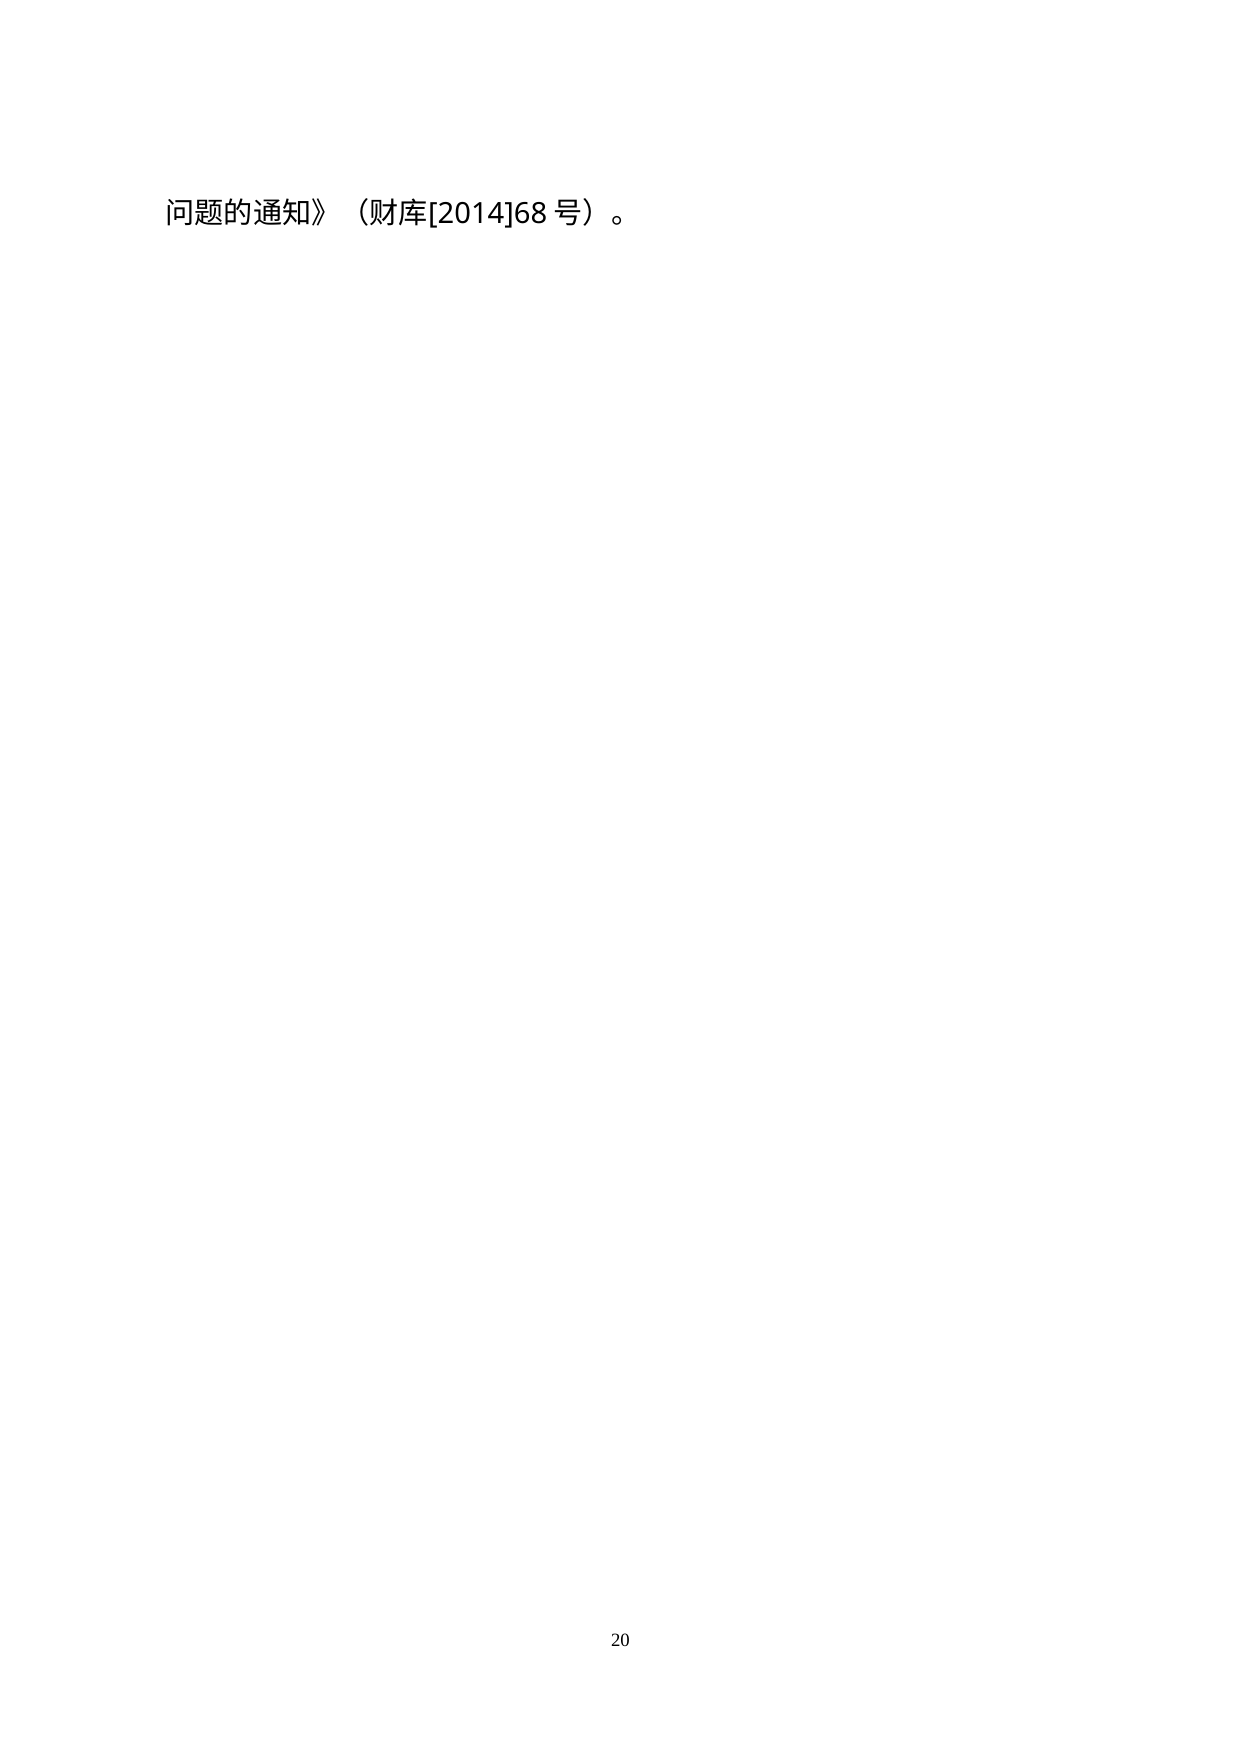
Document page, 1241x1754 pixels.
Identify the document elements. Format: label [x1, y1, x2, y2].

text [165, 178, 1075, 243]
